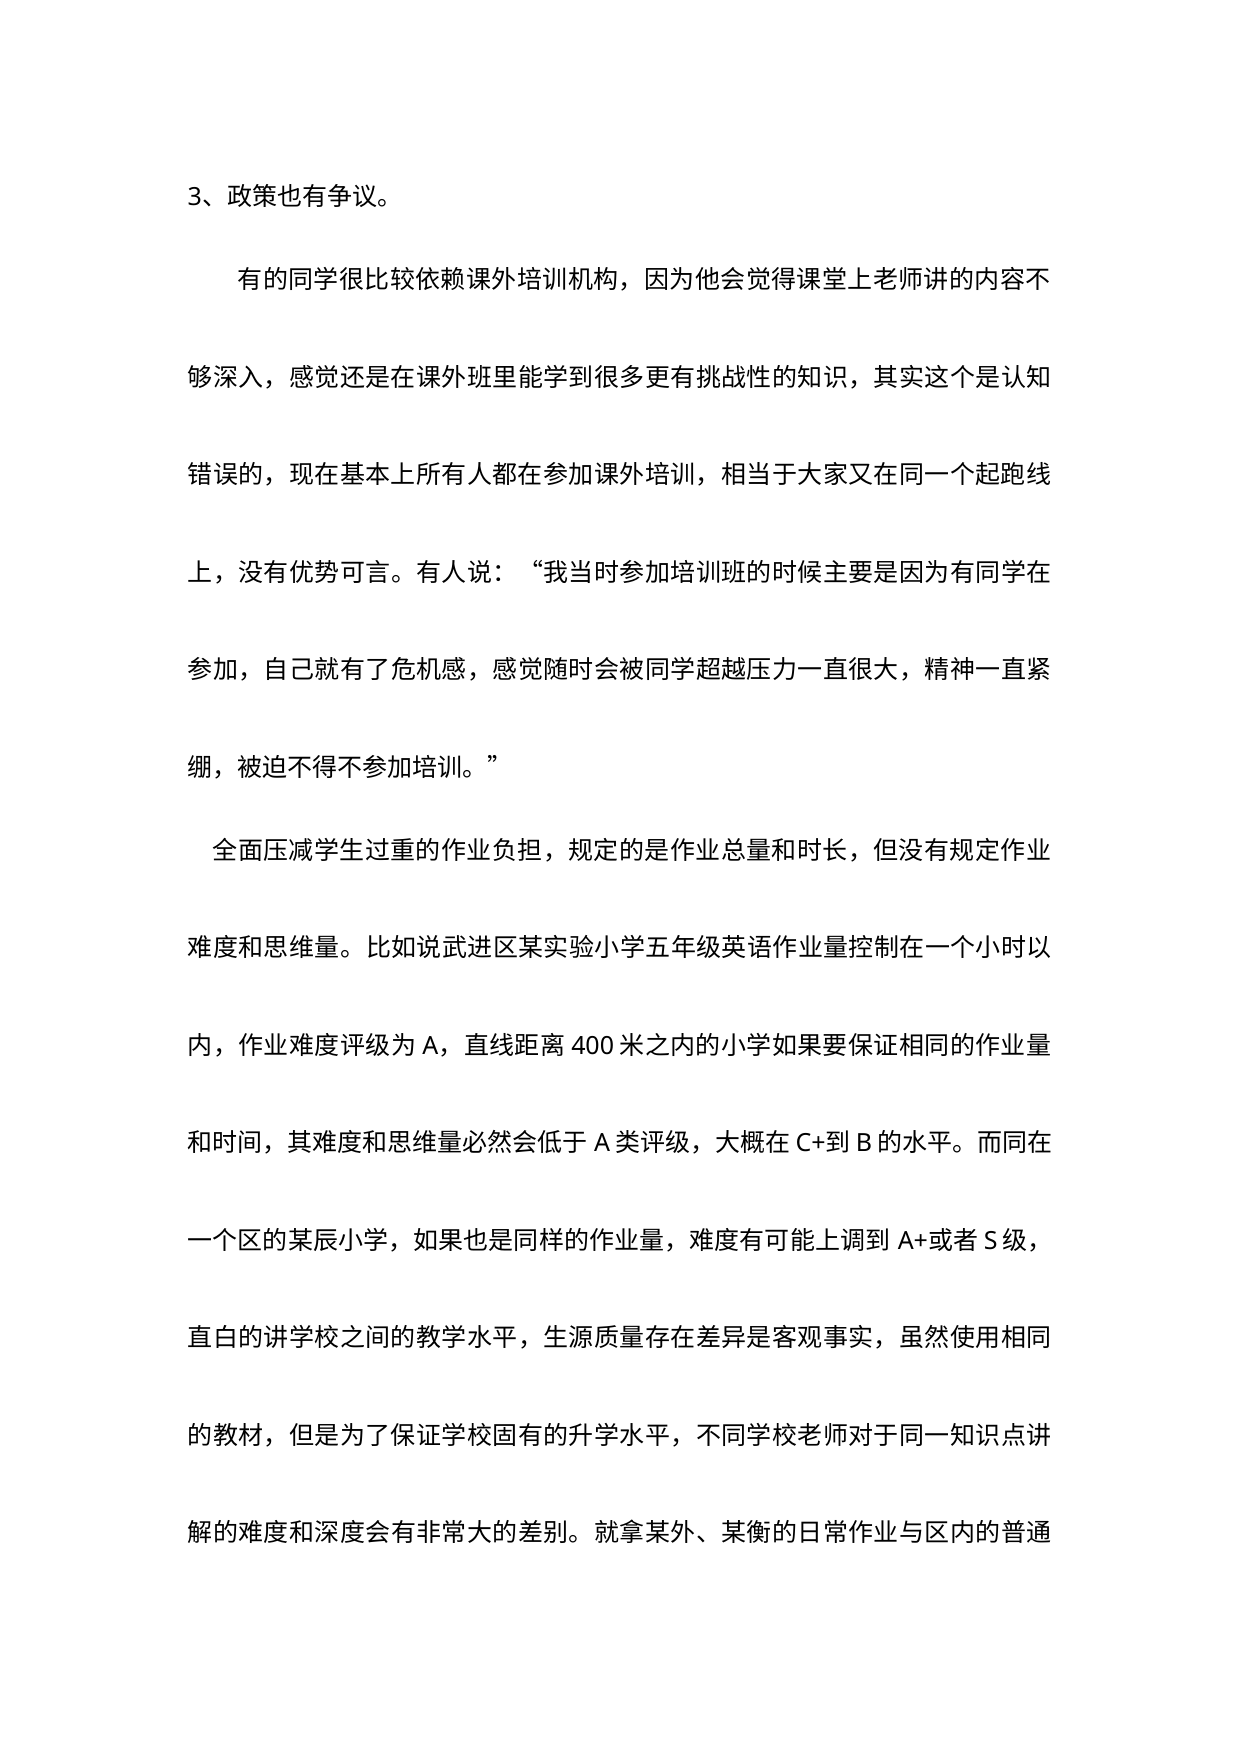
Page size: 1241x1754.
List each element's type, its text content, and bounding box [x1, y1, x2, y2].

text 有的同学很比较依赖课外培训机构，因为他会觉得课堂上老师讲的内容不够深入，感觉还是在课外班里能学到很多更有挑战性的知识，其实这个是认知错误的，现在基本上所有人都在参加课外培训，相当于大家又在同一个起跑线上，没有优势可言。有人说：“我当时参加培训班的时候主要是因为有同学在参加，自己就有了危机感，感觉随时会被同学超越压力一直很大，精神一直紧绷，被迫不得不参加培训。” [187, 245, 1053, 798]
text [187, 816, 1053, 1563]
text 3、政策也有争议。 [187, 162, 1053, 227]
